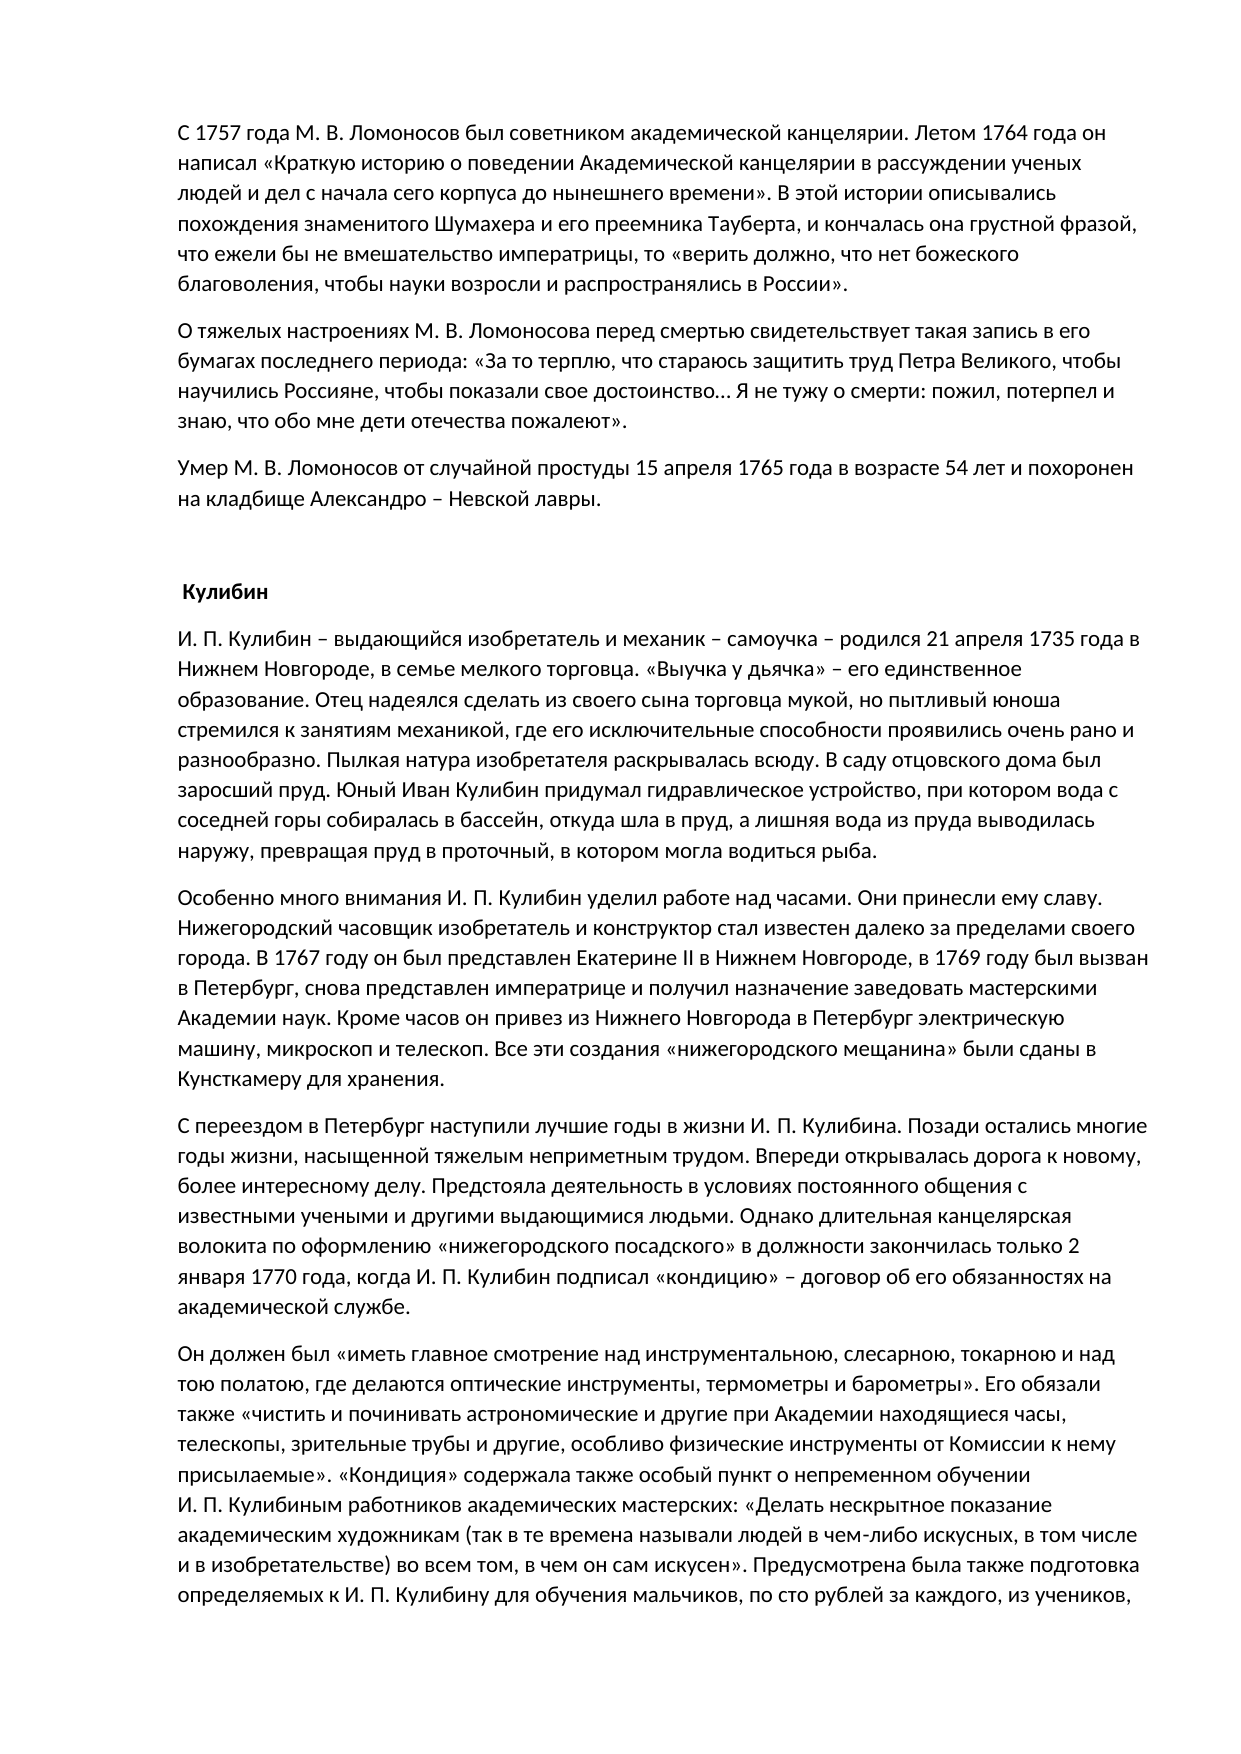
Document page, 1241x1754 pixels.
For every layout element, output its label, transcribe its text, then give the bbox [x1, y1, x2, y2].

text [177, 1339, 1152, 1609]
text И. П. Кулибин – выдающийся изобретатель и механик – самоучка – родился 21 апреля 1735 года в Нижнем Новгороде, в семье мелкого торговца. «Выучка у дьячка» – его единственное образование. Отец надеялся сделать из своего сына торговца мукой, но пытливый юноша стремился к занятиям механикой, где его исключительные способности проявились очень рано и разнообразно. Пылкая натура изобретателя раскрывалась всюду. В саду отцовского дома был заросший пруд. Юный Иван Кулибин придумал гидравлическое устройство, при котором вода с соседней горы собиралась в бассейн, откуда шла в пруд, а лишняя вода из пруда выводилась наружу, превращая пруд в проточный, в котором могла водиться рыба. [177, 624, 1152, 864]
text Особенно много внимания И. П. Кулибин уделил работе над часами. Они принесли ему славу. Нижегородский часовщик изобретатель и конструктор стал известен далеко за пределами своего города. В 1767 году он был представлен Екатерине II в Нижнем Новгороде, в 1769 году был вызван в Петербург, снова представлен императрице и получил назначение заведовать мастерскими Академии наук. Кроме часов он привез из Нижнего Новгорода в Петербург электрическую машину, микроскоп и телескоп. Все эти создания «нижегородского мещанина» были сданы в Кунсткамеру для хранения. [177, 883, 1152, 1092]
text С переездом в Петербург наступили лучшие годы в жизни И. П. Кулибина. Позади остались многие годы жизни, насыщенной тяжелым неприметным трудом. Впереди открывалась дорога к новому, более интересному делу. Предстояла деятельность в условиях постоянного общения с известными учеными и другими выдающимися людьми. Однако длительная канцелярская волокита по оформлению «нижегородского посадского» в должности закончилась только 2 января 1770 года, когда И. П. Кулибин подписал «кондицию» – договор об его обязанностях на академической службе. [177, 1111, 1152, 1320]
text О тяжелых настроениях М. В. Ломоносова перед смертью свидетельствует такая запись в его бумагах последнего периода: «За то терплю, что стараюсь защитить труд Петра Великого, чтобы научились Россияне, чтобы показали свое достоинство… Я не тужу о смерти: пожил, потерпел и знаю, что обо мне дети отечества пожалеют». [177, 316, 1152, 435]
text С 1757 года М. В. Ломоносов был советником академической канцелярии. Летом 1764 года он написал «Краткую историю о поведении Академической канцелярии в рассуждении ученых людей и дел с начала сего корпуса до нынешнего времени». В этой истории описывались похождения знаменитого Шумахера и его преемника Тауберта, и кончалась она грустной фразой, что ежели бы не вмешательство императрицы, то «верить должно, что нет божеского благоволения, чтобы науки возросли и распространялись в России». [177, 118, 1152, 297]
text Умер М. В. Ломоносов от случайной простуды 15 апреля 1765 года в возрасте 54 лет и похоронен на кладбище Александро – Невской лавры. [177, 453, 1152, 512]
text Кулибин [177, 577, 1152, 606]
